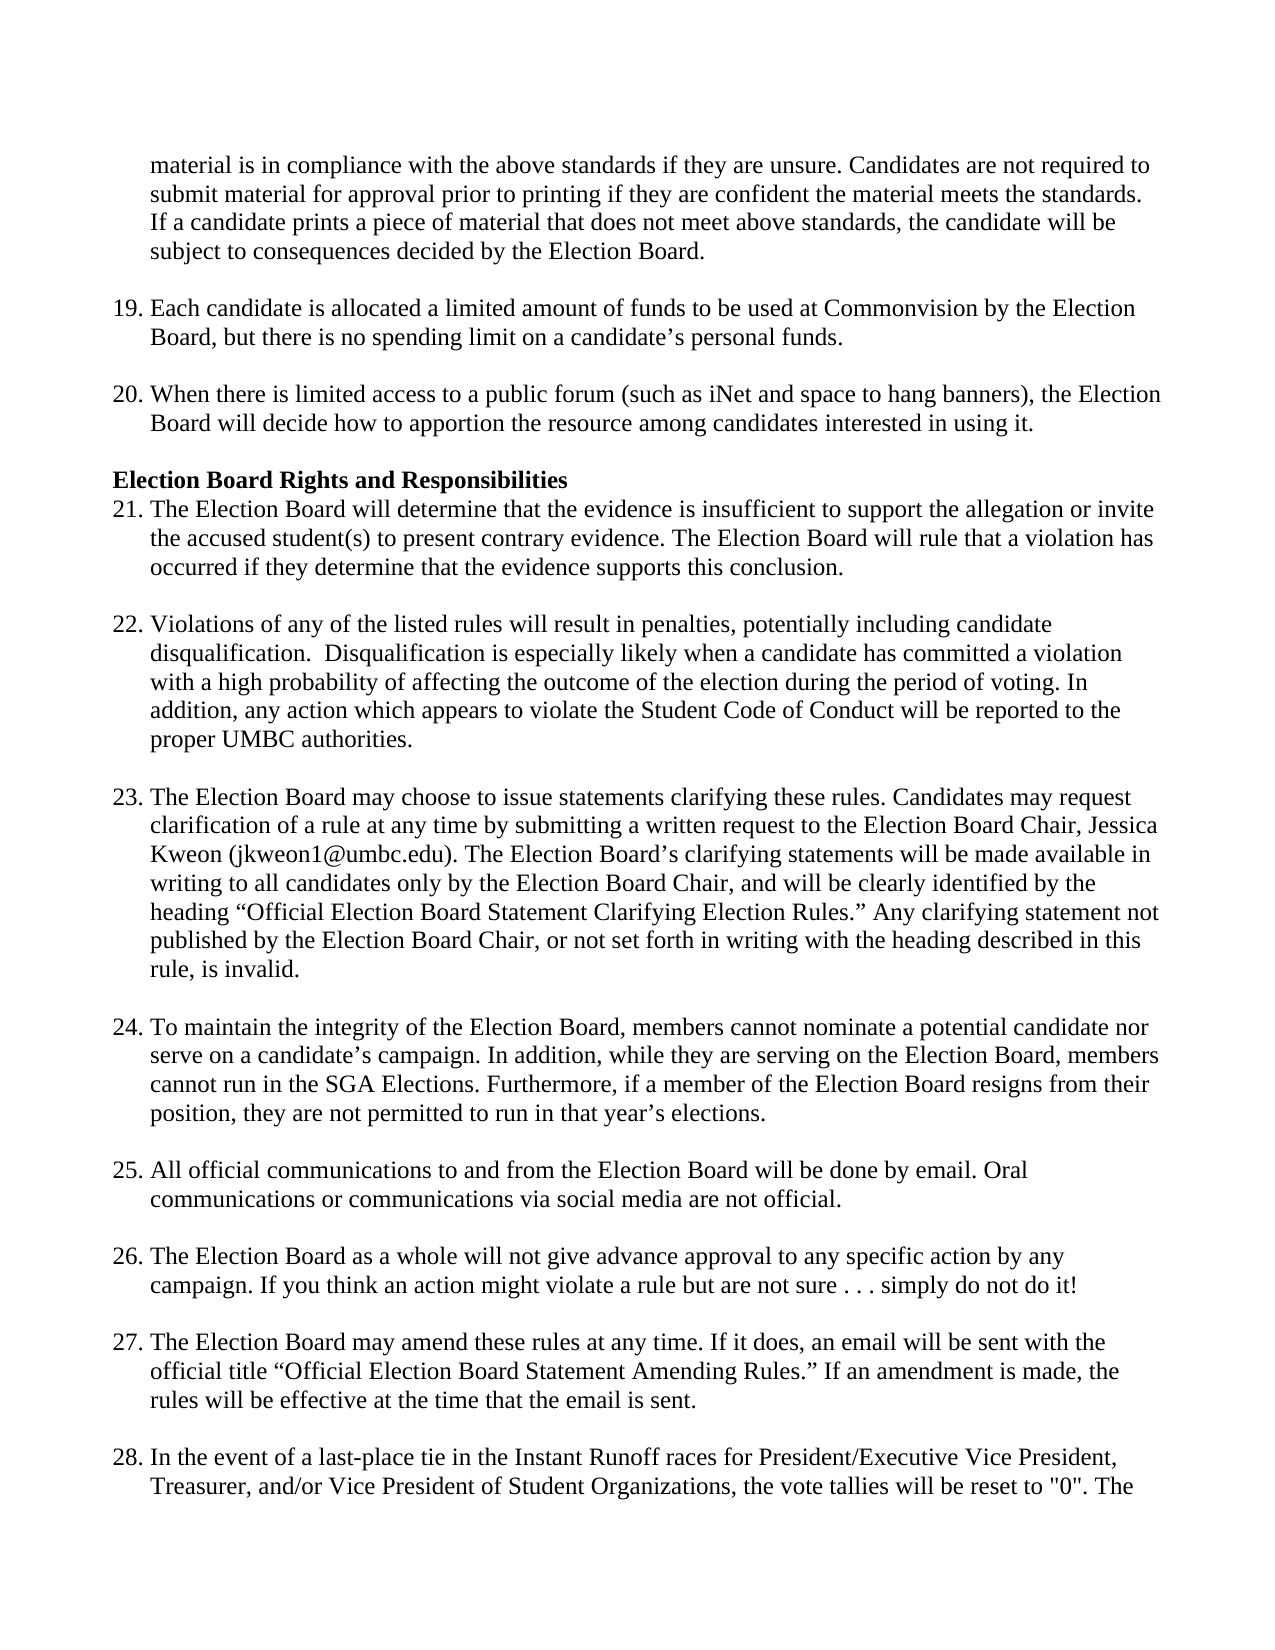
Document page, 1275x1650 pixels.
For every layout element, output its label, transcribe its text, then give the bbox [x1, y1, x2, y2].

list To maintain the integrity of the Election Board, members cannot nominate a potential candidate nor serve on a candidate’s campaign. In addition, while they are serving on the Election Board, members cannot run in the SGA Elections. Furthermore, if a member of the Election Board resigns from their position, they are not permitted to run in that year’s elections. [112, 1012, 1162, 1127]
list Each candidate is allocated a limited amount of funds to be used at Commonvision by the Election Board, but there is no spending limit on a candidate’s personal funds. [112, 293, 1162, 351]
list The Election Board may choose to issue statements clarifying these rules. Candidates may request clarification of a rule at any time by submitting a written request to the Election Board Chair, Jessica Kweon (jkweon1@umbc.edu). The Election Board’s clarifying statements will be made available in writing to all candidates only by the Election Board Chair, and will be clearly identified by the heading “Official Election Board Statement Clarifying Election Rules.” Any clarifying statement not published by the Election Board Chair, or not set forth in writing with the heading described in this rule, is invalid. [112, 782, 1162, 983]
list All official communications to and from the Election Board will be done by email. Oral communications or communications via social media are not official. [112, 1156, 1162, 1213]
list Violations of any of the listed rules will result in penalties, potentially including candidate disqualification. Disqualification is especially likely when a candidate has committed a violation with a high probability of affecting the outcome of the election during the period of voting. In addition, any action which appears to violate the Student Code of Conduct will be reported to the proper UMBC authorities. [112, 609, 1162, 753]
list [112, 1442, 1162, 1500]
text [150, 150, 1162, 265]
list The Election Board may amend these rules at any time. If it does, an email will be sent with the official title “Official Election Board Statement Amending Rules.” If an amendment is made, the rules will be effective at the time that the email is sent. [112, 1327, 1162, 1414]
list When there is limited access to a public forum (such as iNet and space to hang banners), the Election Board will decide how to apportion the resource among candidates interested in using it. [112, 379, 1162, 437]
list The Election Board will determine that the evidence is insufficient to support the allegation or invite the accused student(s) to present contrary evidence. The Election Board will rule that a violation has occurred if they determine that the evidence supports this conclusion. [112, 494, 1162, 581]
list The Election Board as a whole will not give advance approval to any specific action by any campaign. If you think an action might violate a rule but are not sure . . . simply do not do it! [112, 1241, 1162, 1299]
text Election Board Rights and Responsibilities [112, 466, 1162, 494]
